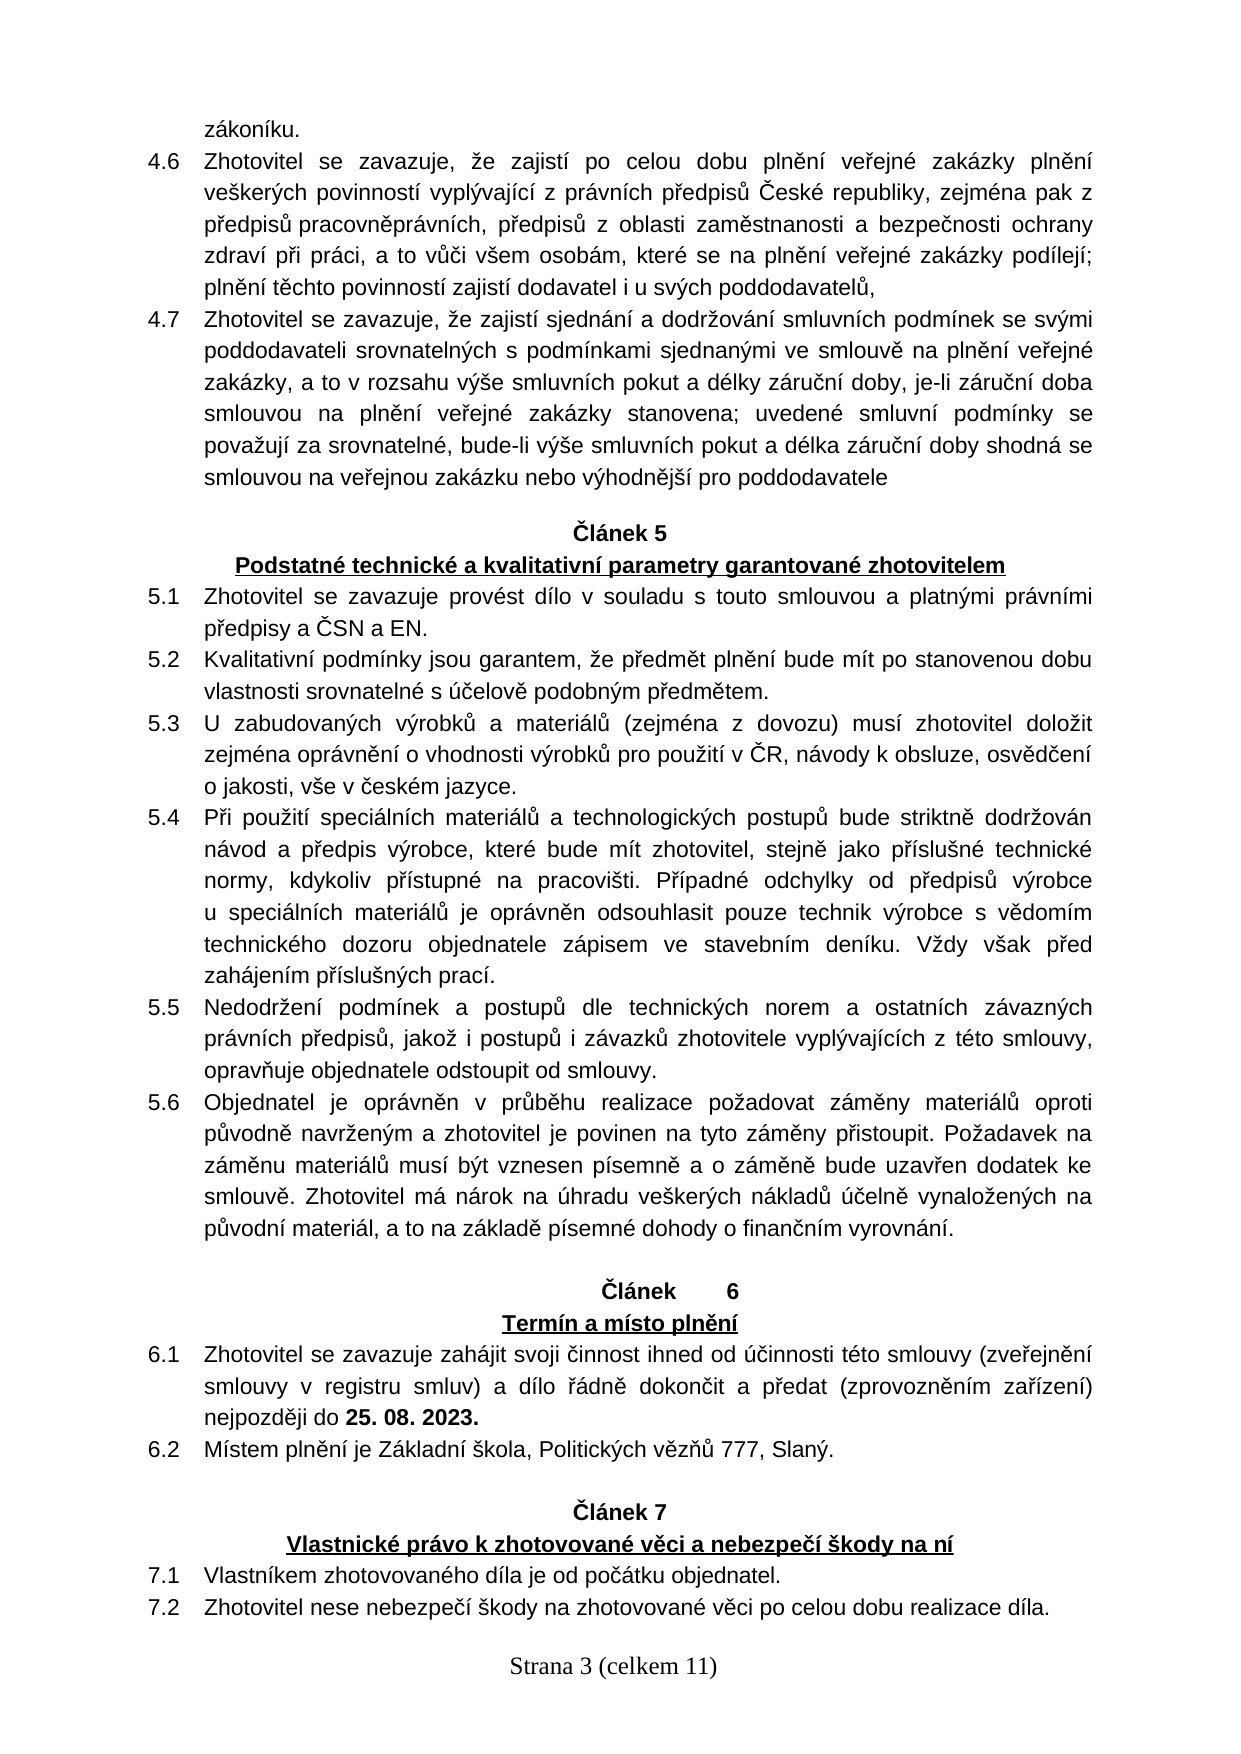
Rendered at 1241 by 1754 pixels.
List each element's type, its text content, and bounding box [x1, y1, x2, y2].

subtitle Článek 6 Termín a místo plnění [502, 1278, 739, 1336]
list Zhotovitel nese nebezpečí škody na zhotovované věci po celou dobu realizace díla. [148, 1594, 1223, 1620]
subtitle Článek 5 [17, 520, 1223, 546]
list Objednatel je oprávněn v průběhu realizace požadovat záměny materiálů oproti původně navrženým a zhotovitel je povinen na tyto záměny přistoupit. Požadavek na záměnu materiálů musí být vznesen písemně a o záměně bude uzavřen dodatek ke smlouvě. Zhotovitel má nárok na úhradu veškerých nákladů účelně vynaložených na původní materiál, a to na základě písemné dohody o finančním vyrovnání. [148, 1088, 1093, 1241]
list Zhotovitel se zavazuje zahájit svoji činnost ihned od účinnosti této smlouvy (zveřejnění smlouvy v registru smluv) a dílo řádně dokončit a předat (zprovozněním zařízení) nejpozději do 25. 08. 2023. [148, 1341, 1093, 1431]
list Vlastníkem zhotovovaného díla je od počátku objednatel. [148, 1562, 1223, 1589]
list Místem plnění je Základní škola, Politických vězňů 777, Slaný. [148, 1436, 1223, 1462]
list Zhotovitel se zavazuje, že zajistí sjednání a dodržování smluvních podmínek se svými poddodavateli srovnatelných s podmínkami sjednanými ve smlouvě na plnění veřejné zakázky, a to v rozsahu výše smluvních pokut a délky záruční doby, je-li záruční doba smlouvou na plnění veřejné zakázky stanovena; uvedené smluvní podmínky se považují za srovnatelné, bude-li výše smluvních pokut a délka záruční doby shodná se smlouvou na veřejnou zakázku nebo výhodnější pro poddodavatele [148, 306, 1093, 490]
list Kvalitativní podmínky jsou garantem, že předmět plnění bude mít po stanovenou dobu vlastnosti srovnatelné s účelově podobným předmětem. [148, 646, 1093, 704]
list U zabudovaných výrobků a materiálů (zejména z dovozu) musí zhotovitel doložit zejména oprávnění o vhodnosti výrobků pro použití v ČR, návody k obsluze, osvědčení o jakosti, vše v českém jazyce. [148, 709, 1093, 799]
list Při použití speciálních materiálů a technologických postupů bude striktně dodržován návod a předpis výrobce, které bude mít zhotovitel, stejně jako příslušné technické normy, kdykoliv přístupné na pracovišti. Případné odchylky od předpisů výrobce u speciálních materiálů je oprávněn odsouhlasit pouze technik výrobce s vědomím technického dozoru objednatele zápisem ve stavebním deníku. Vždy však před zahájením příslušných prací. [148, 804, 1093, 988]
text Vlastnické právo k zhotovované věci a nebezpečí škody na ní [161, 1531, 1079, 1557]
subtitle Článek 7 [17, 1499, 1223, 1526]
list Nedodržení podmínek a postupů dle technických norem a ostatních závazných právních předpisů, jakož i postupů i závazků zhotovitele vyplývajících z této smlouvy, opravňuje objednatele odstoupit od smlouvy. [148, 994, 1093, 1083]
text Podstatné technické a kvalitativní parametry garantované zhotovitelem [17, 552, 1223, 578]
list Zhotovitel se zavazuje provést dílo v souladu s touto smlouvou a platnými právními předpisy a ČSN a EN. [148, 583, 1093, 641]
list Zhotovitel se zavazuje, že zajistí po celou dobu plnění veřejné zakázky plnění veškerých povinností vyplývající z právních předpisů České republiky, zejména pak z předpisů pracovněprávních, předpisů z oblasti zaměstnanosti a bezpečnosti ochrany zdraví při práci, a to vůči všem osobám, které se na plnění veřejné zakázky podílejí; plnění těchto povinností zajistí dodavatel i u svých poddodavatelů, [148, 148, 1093, 300]
text zákoníku. [204, 116, 1223, 142]
